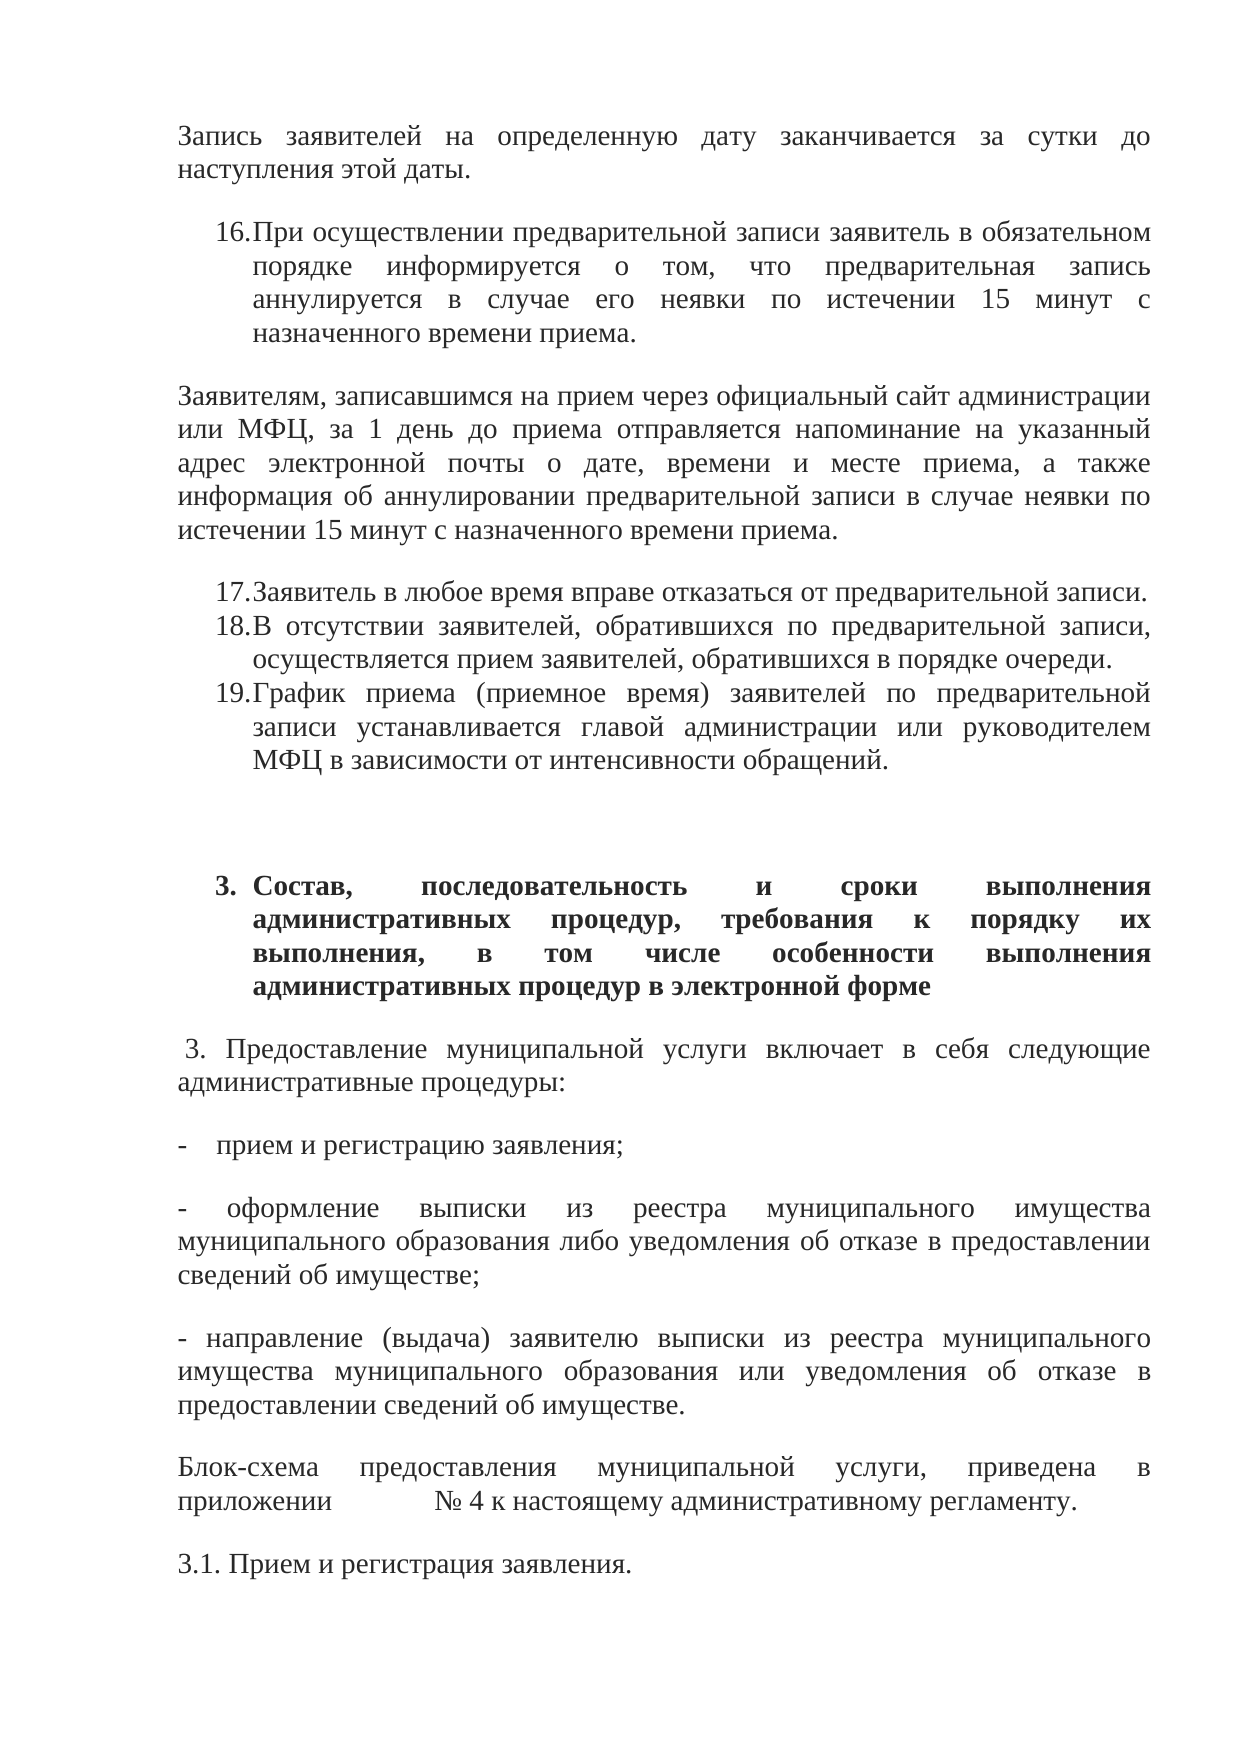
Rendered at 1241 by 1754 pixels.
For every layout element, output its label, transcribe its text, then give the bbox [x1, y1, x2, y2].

list В отсутствии заявителей, обратившихся по предварительной записи, осуществляется прием заявителей, обратившихся в порядке очереди. [215, 608, 1152, 675]
text Заявителям, записавшимся на прием через официальный сайт администрации или МФЦ, за 1 день до приема отправляется напоминание на указанный адрес электронной почты о дате, времени и месте приема, а также информация об аннулировании предварительной записи в случае неявки по истечении 15 минут с назначенного времени приема. [177, 378, 1152, 545]
text - прием и регистрацию заявления; [177, 1127, 1152, 1161]
text - направление (выдача) заявителю выписки из реестра муниципального имущества муниципального образования или уведомления об отказе в предоставлении сведений об имуществе. [177, 1320, 1152, 1420]
text 3. Предоставление муниципальной услуги включает в себя следующие административные процедуры: [177, 1031, 1152, 1098]
list Заявитель в любое время вправе отказаться от предварительной записи. [215, 574, 1152, 608]
text 3.1. Прием и регистрация заявления. [177, 1546, 1152, 1579]
list График приема (приемное время) заявителей по предварительной записи устанавливается главой администрации или руководителем МФЦ в зависимости от интенсивности обращений. [215, 675, 1152, 776]
list Состав, последовательность и сроки выполнения административных процедур, требования к порядку их выполнения, в том числе особенности выполнения административных процедур в электронной форме [215, 868, 1152, 1002]
list При осуществлении предварительной записи заявитель в обязательном порядке информируется о том, что предварительная запись аннулируется в случае его неявки по истечении 15 минут с назначенного времени приема. [215, 214, 1152, 348]
text - оформление выписки из реестра муниципального имущества муниципального образования либо уведомления об отказе в предоставлении сведений об имуществе; [177, 1190, 1152, 1291]
text Запись заявителей на определенную дату заканчивается за сутки до наступления этой даты. [177, 118, 1152, 185]
text Блок-схема предоставления муниципальной услуги, приведена в приложении № 4 к настоящему административному регламенту. [177, 1449, 1152, 1517]
